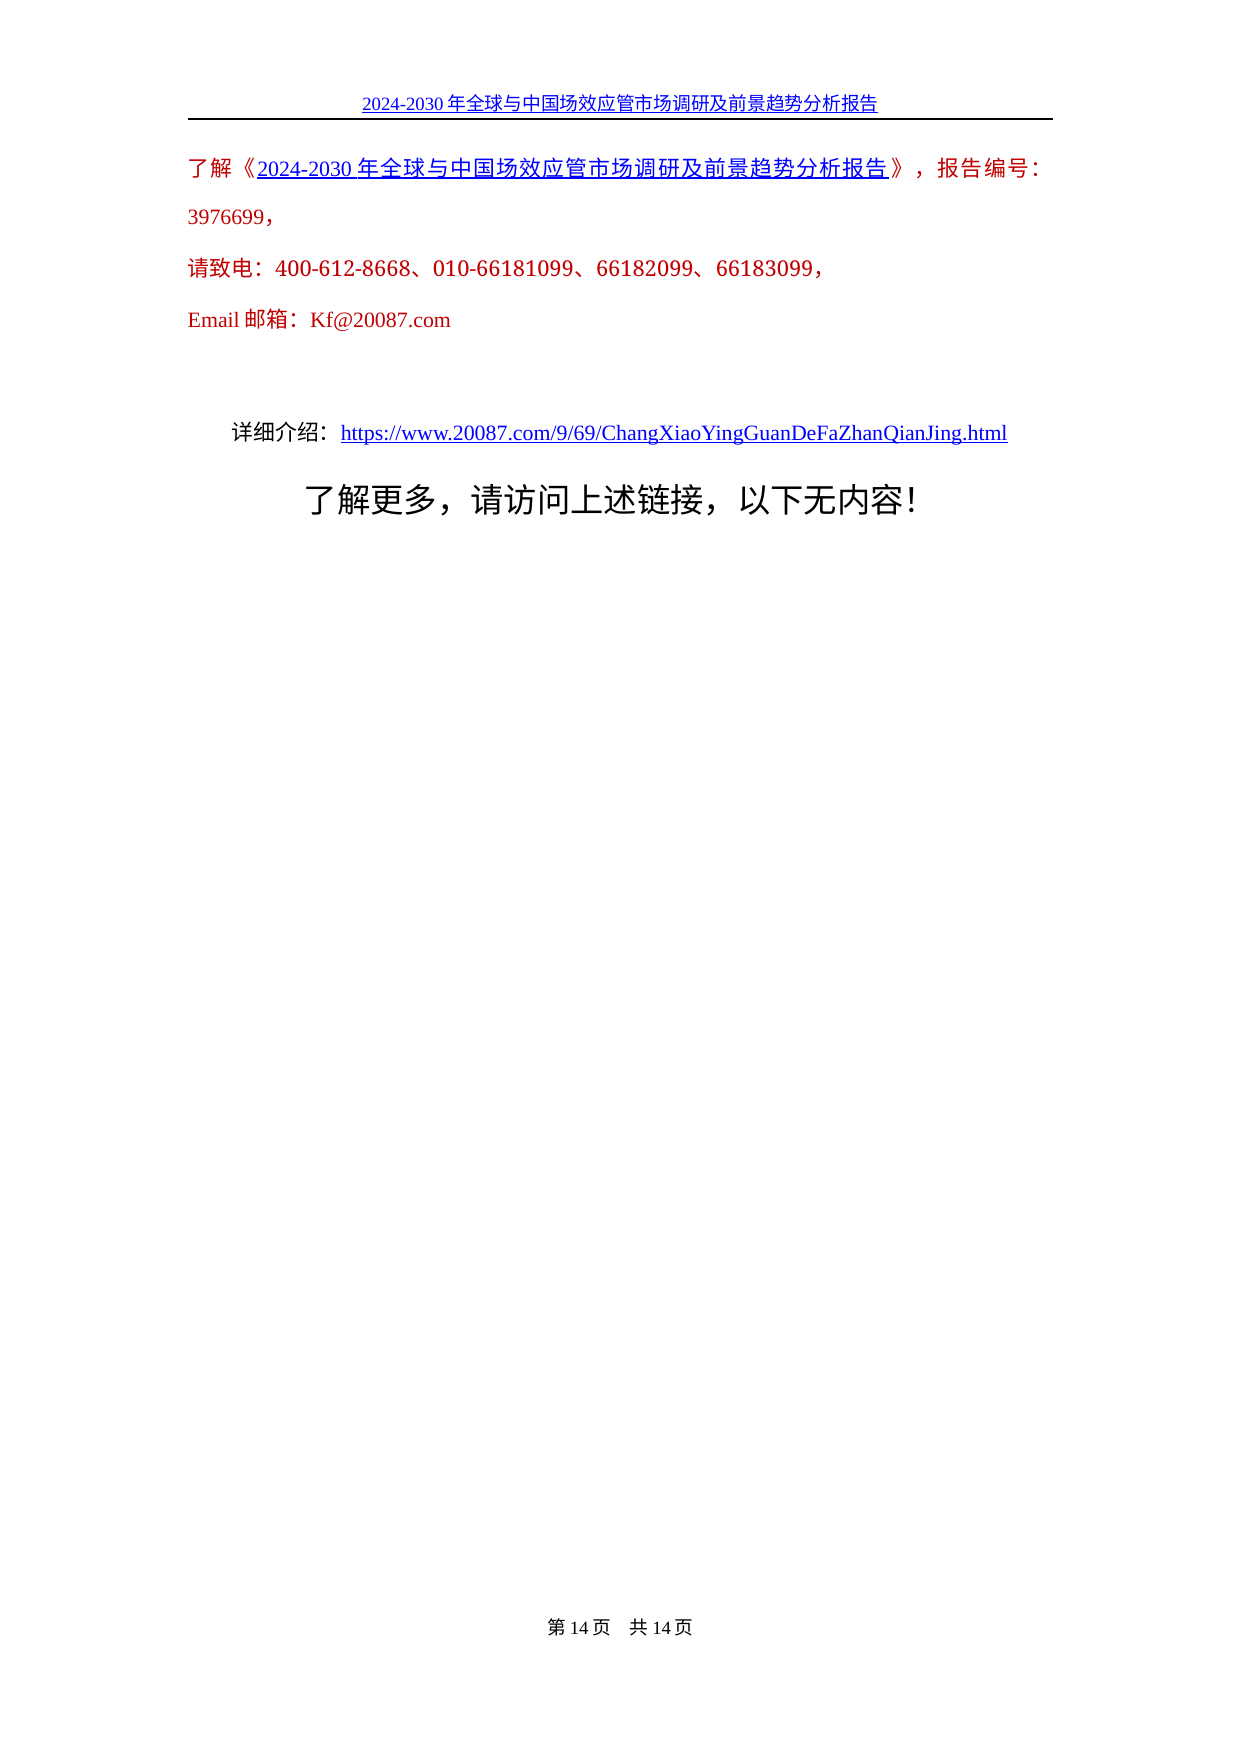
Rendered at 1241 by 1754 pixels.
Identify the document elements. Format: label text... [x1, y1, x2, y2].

title 了解更多，请访问上述链接，以下无内容！ [187, 465, 1053, 530]
text 详细介绍：https://www.20087.com/9/69/ChangXiaoYingGuanDeFaZhanQianJing.html [187, 415, 1053, 447]
text 请致电：400-612-8668、010-66181099、66182099、66183099， [187, 251, 1053, 283]
text 了解《2024-2030年全球与中国场效应管市场调研及前景趋势分析报告》，报告编号：3976699， [187, 150, 1053, 231]
text Email邮箱：Kf@20087.com [187, 302, 1053, 334]
